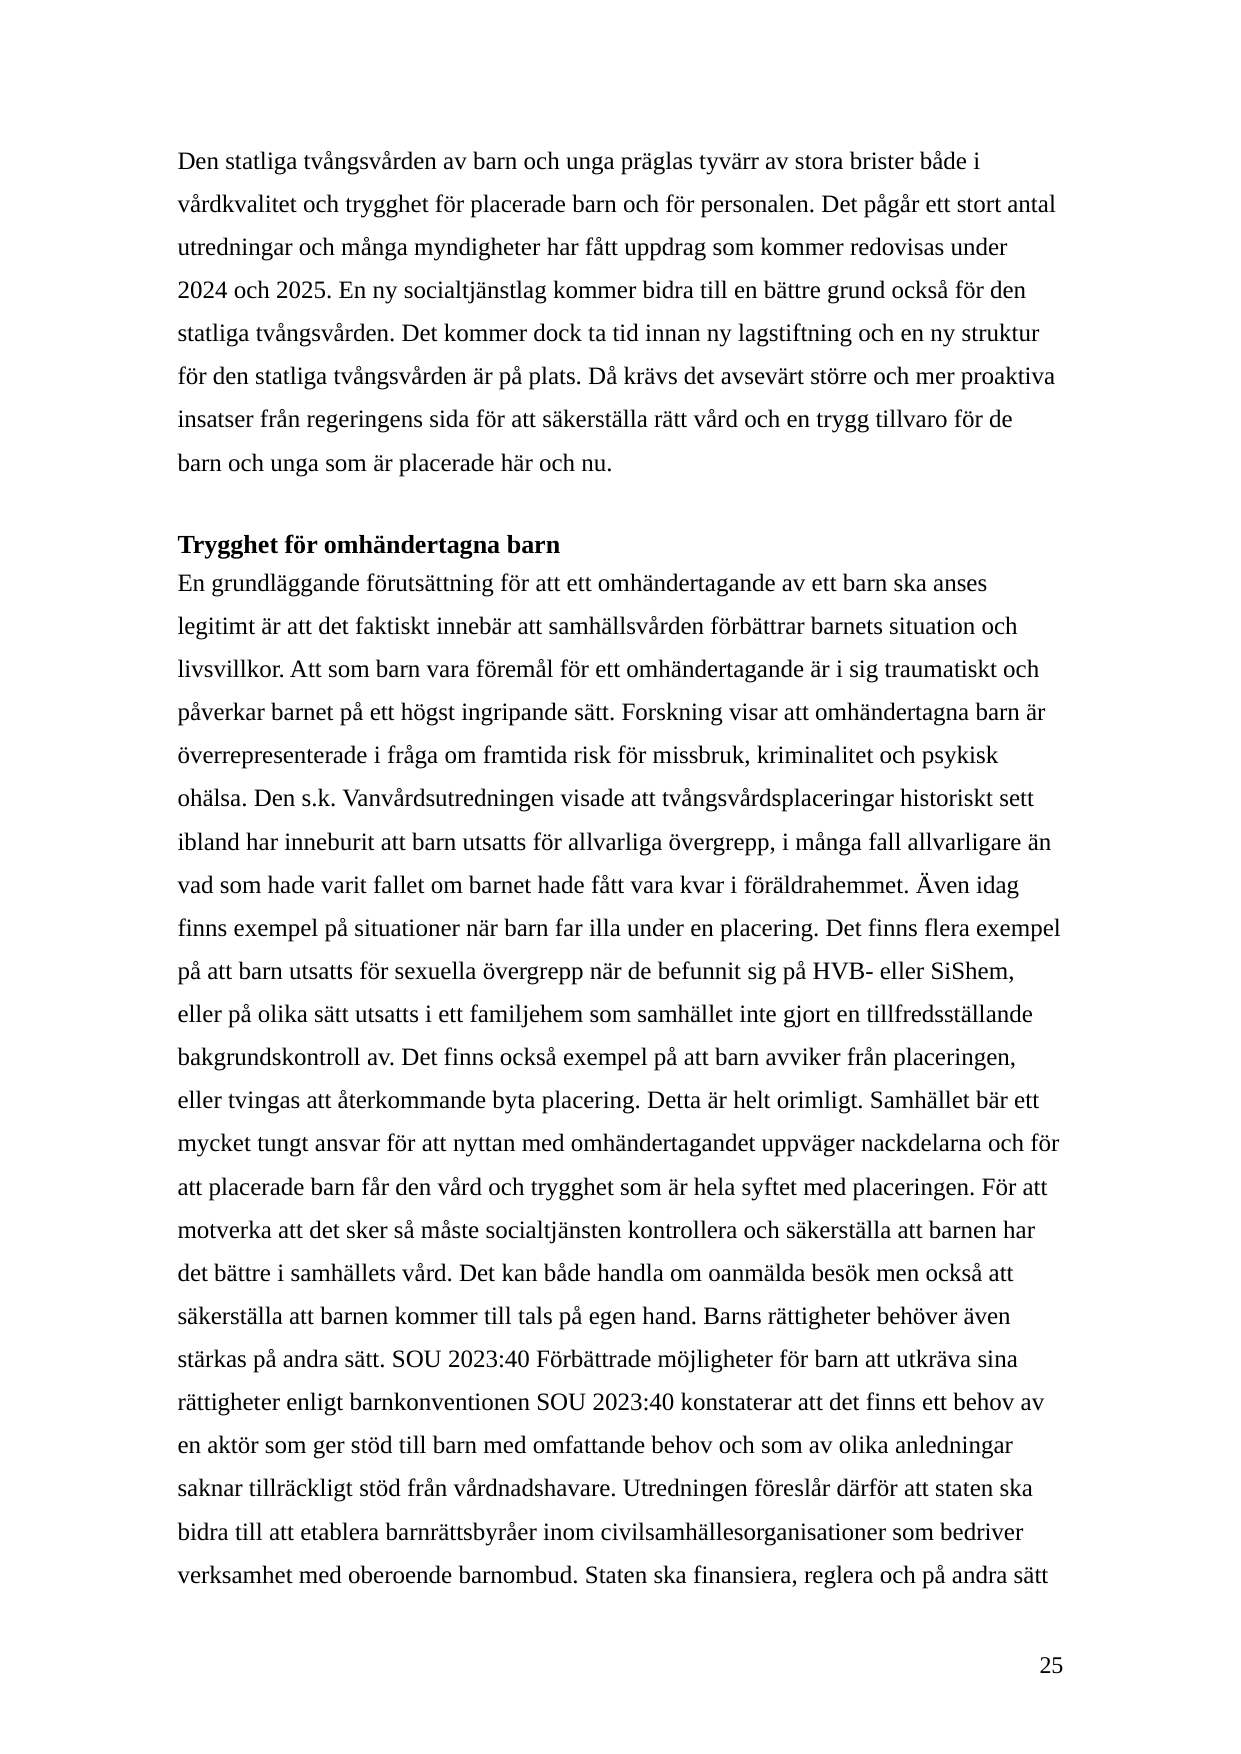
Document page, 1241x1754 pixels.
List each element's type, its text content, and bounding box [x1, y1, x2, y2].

subtitle Trygghet för omhändertagna barn [177, 528, 1063, 559]
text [177, 568, 1063, 1588]
text Den statliga tvångsvården av barn och unga präglas tyvärr av stora brister både i vårdkvalitet och trygghet för placerade barn och för personalen. Det pågår ett stort antal utredningar och många myndigheter har fått uppdrag som kommer redovisas under 2024 och 2025. En ny socialtjänstlag kommer bidra till en bättre grund också för den statliga tvångsvården. Det kommer dock ta tid innan ny lagstiftning och en ny struktur för den statliga tvångsvården är på plats. Då krävs det avsevärt större och mer proaktiva insatser från regeringens sida för att säkerställa rätt vård och en trygg tillvaro för de barn och unga som är placerade här och nu. [177, 146, 1063, 476]
